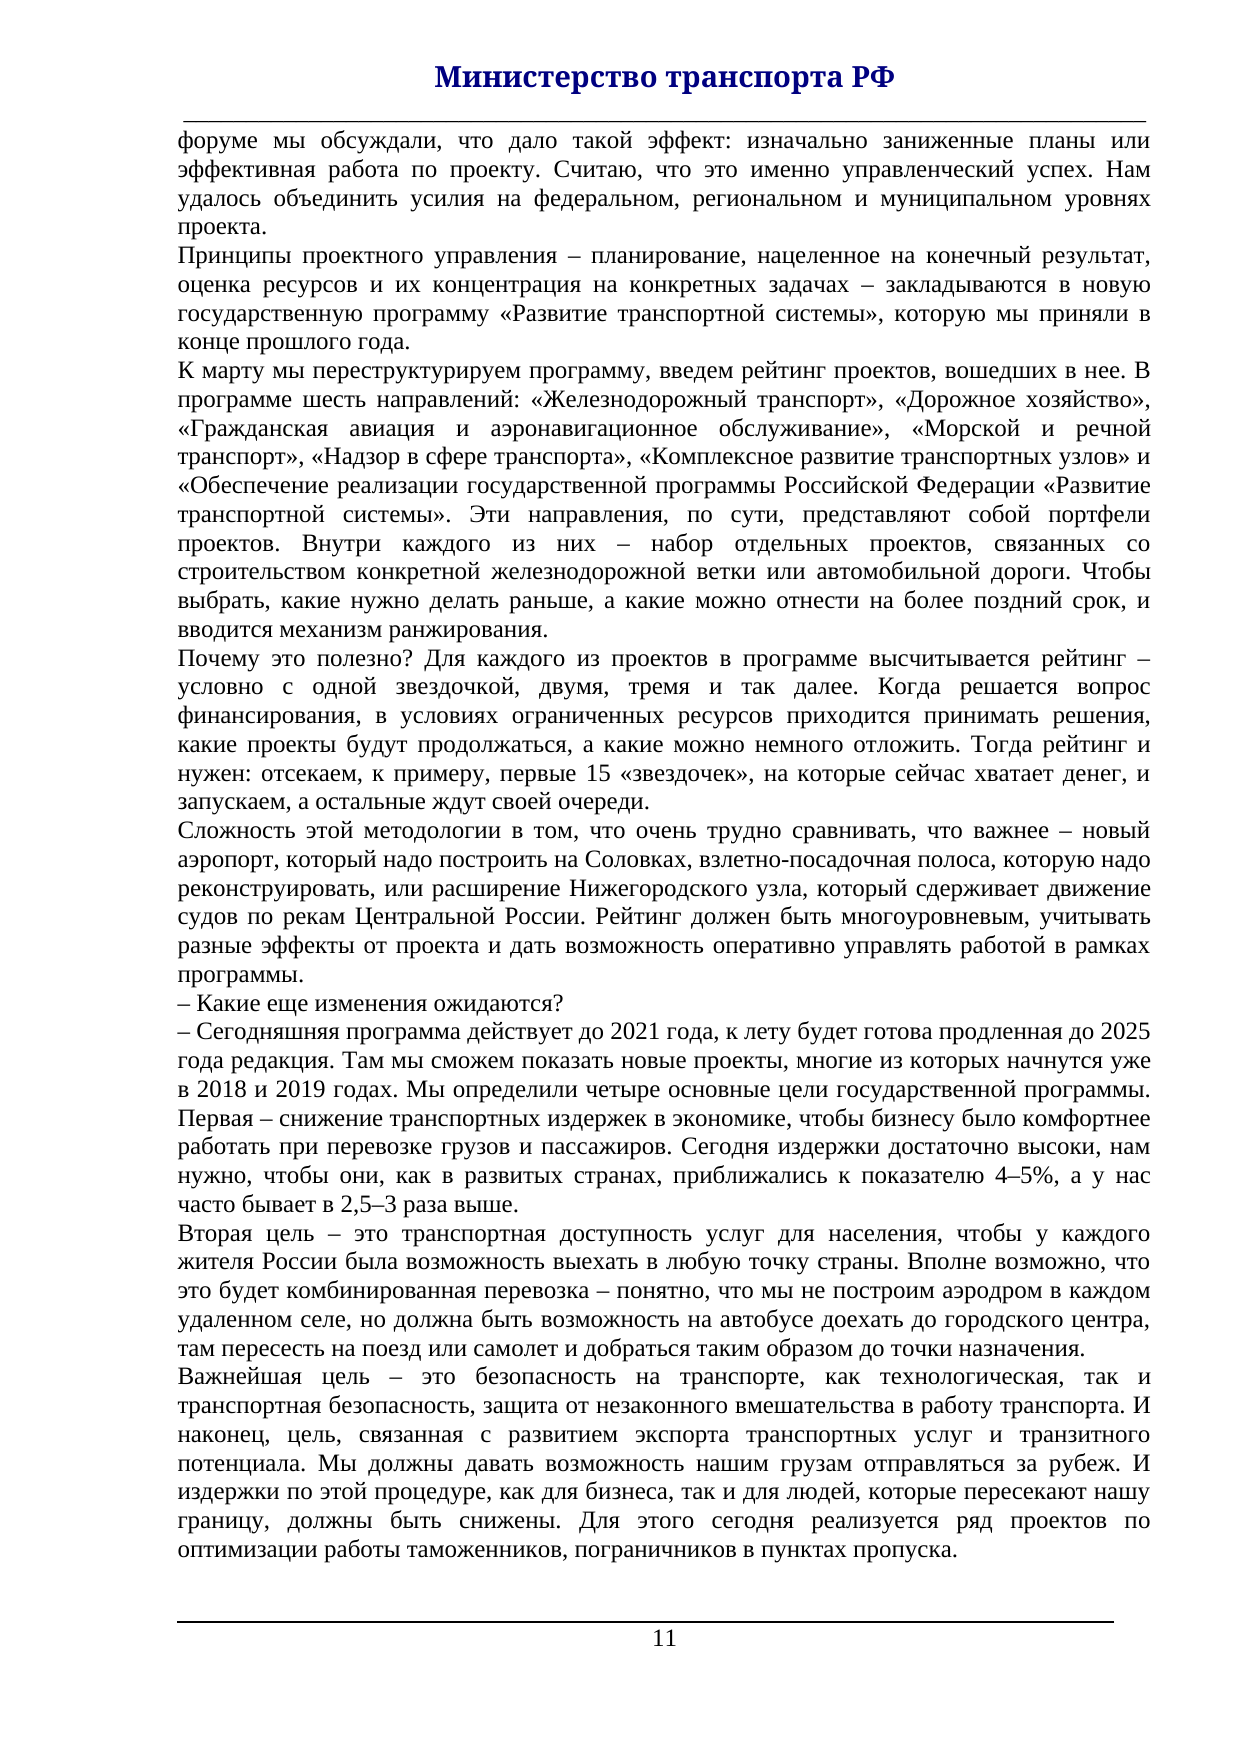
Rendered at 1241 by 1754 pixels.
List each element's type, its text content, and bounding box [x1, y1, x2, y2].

text Важнейшая цель – это безопасность на транспорте, как технологическая, так и транспортная безопасность, защита от незаконного вмешательства в работу транспорта. И наконец, цель, связанная с развитием экспорта транспортных услуг и транзитного потенциала. Мы должны давать возможность нашим грузам отправляться за рубеж. И издержки по этой процедуре, как для бизнеса, так и для людей, которые пересекают нашу границу, должны быть снижены. Для этого сегодня реализуется ряд проектов по оптимизации работы таможенников, пограничников в пунктах пропуска. [177, 1361, 1152, 1563]
text Вторая цель – это транспортная доступность услуг для населения, чтобы у каждого жителя России была возможность выехать в любую точку страны. Вполне возможно, что это будет комбинированная перевозка – понятно, что мы не построим аэродром в каждом удаленном селе, но должна быть возможность на автобусе доехать до городского центра, там пересесть на поезд или самолет и добраться таким образом до точки назначения. [177, 1218, 1152, 1361]
text Принципы проектного управления – планирование, нацеленное на конечный результат, оценка ресурсов и их концентрация на конкретных задачах – закладываются в новую государственную программу «Развитие транспортной системы», которую мы приняли в конце прошлого года. [177, 240, 1152, 355]
text Сложность этой методологии в том, что очень трудно сравнивать, что важнее – новый аэропорт, который надо построить на Соловках, взлетно-посадочная полоса, которую надо реконструировать, или расширение Нижегородского узла, который сдерживает движение судов по рекам Центральной России. Рейтинг должен быть многоуровневым, учитывать разные эффекты от проекта и дать возможность оперативно управлять работой в рамках программы. [177, 815, 1152, 988]
text Почему это полезно? Для каждого из проектов в программе высчитывается рейтинг – условно с одной звездочкой, двумя, тремя и так далее. Когда решается вопрос финансирования, в условиях ограниченных ресурсов приходится принимать решения, какие проекты будут продолжаться, а какие можно немного отложить. Тогда рейтинг и нужен: отсекаем, к примеру, первые 15 «звездочек», на которые сейчас хватает денег, и запускаем, а остальные ждут своей очереди. [177, 643, 1152, 815]
text К марту мы переструктурируем программу, введем рейтинг проектов, вошедших в нее. В программе шесть направлений: «Железнодорожный транспорт», «Дорожное хозяйство», «Гражданская авиация и аэронавигационное обслуживание», «Морской и речной транспорт», «Надзор в сфере транспорта», «Комплексное развитие транспортных узлов» и «Обеспечение реализации государственной программы Российской Федерации «Развитие транспортной системы». Эти направления, по сути, представляют собой портфели проектов. Внутри каждого из них – набор отдельных проектов, связанных со строительством конкретной железнодорожной ветки или автомобильной дороги. Чтобы выбрать, какие нужно делать раньше, а какие можно отнести на более поздний срок, и вводится механизм ранжирования. [177, 355, 1152, 643]
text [177, 125, 1152, 240]
text – Сегодняшняя программа действует до 2021 года, к лету будет готова продленная до 2025 года редакция. Там мы сможем показать новые проекты, многие из которых начнутся уже в 2018 и 2019 годах. Мы определили четыре основные цели государственной программы. Первая – снижение транспортных издержек в экономике, чтобы бизнесу было комфортнее работать при перевозке грузов и пассажиров. Сегодня издержки достаточно высоки, нам нужно, чтобы они, как в развитых странах, приближались к показателю 4–5%, а у нас часто бывает в 2,5–3 раза выше. [177, 1016, 1152, 1218]
text – Какие еще изменения ожидаются? [177, 988, 1152, 1016]
